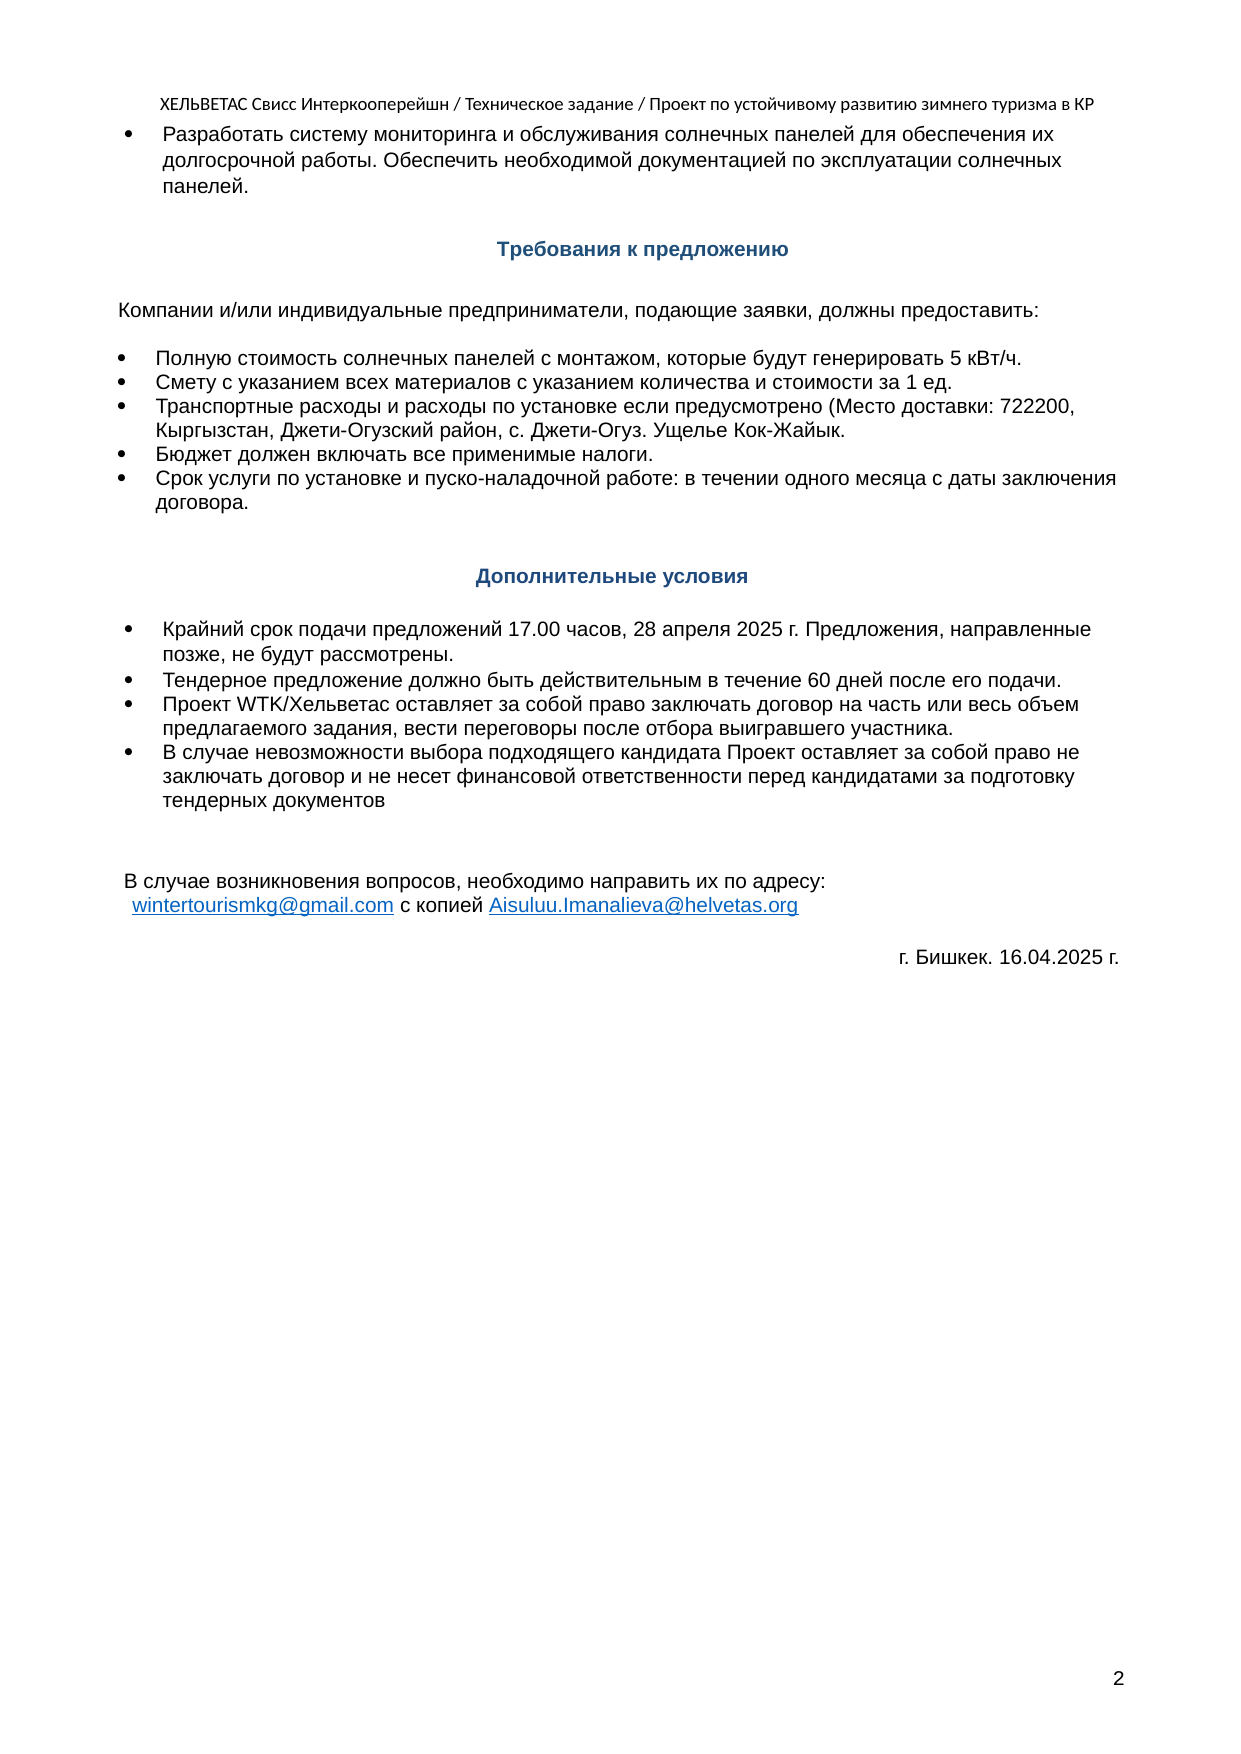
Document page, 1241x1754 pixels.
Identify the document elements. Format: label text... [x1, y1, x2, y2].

list В случае невозможности выбора подходящего кандидата Проект оставляет за собой право не заключать договор и не несет финансовой ответственности перед кандидатами за подготовку тендерных документов [125, 740, 1137, 812]
text Требования к предложению [162, 238, 1123, 261]
text wintertourismkg@gmail.com с копией Aisuluu.Imanalieva@helvetas.org [132, 893, 1137, 917]
text В случае возникновения вопросов, необходимо направить их по адресу: [123, 869, 1137, 893]
list Разработать систему мониторинга и обслуживания солнечных панелей для обеспечения их долгосрочной работы. Обеспечить необходимой документацией по эксплуатации солнечных панелей. [125, 122, 1137, 198]
list Транспортные расходы и расходы по установке если предусмотрено (Место доставки: 722200, Кыргызстан, Джети-Огузский район, с. Джети-Огуз. Ущелье Кок-Жайык. [118, 394, 1137, 442]
text г. Бишкек. 16.04.2025 г. [132, 944, 1137, 968]
list Крайний срок подачи предложений 17.00 часов, 28 апреля 2025 г. Предложения, направленные позже, не будут рассмотрены. [125, 616, 1137, 666]
list Срок услуги по установке и пуско-наладочной работе: в течении одного месяца с даты заключения договора. [118, 466, 1137, 514]
list Проект WTK/Хельветас оставляет за собой право заключать договор на часть или весь объем предлагаемого задания, вести переговоры после отбора выигравшего участника. [125, 692, 1137, 740]
text Компании и/или индивидуальные предприниматели, подающие заявки, должны предоставить: [87, 298, 1123, 322]
list Бюджет должен включать все применимые налоги. [118, 442, 1123, 466]
list Смету с указанием всех материалов с указанием количества и стоимости за 1 ед. [118, 370, 1123, 394]
list Тендерное предложение должно быть действительным в течение 60 дней после его подачи. [125, 668, 1137, 692]
list Полную стоимость солнечных панелей с монтажом, которые будут генерировать 5 кВт/ч. [118, 346, 1123, 370]
subtitle Дополнительные условия [87, 564, 1137, 588]
